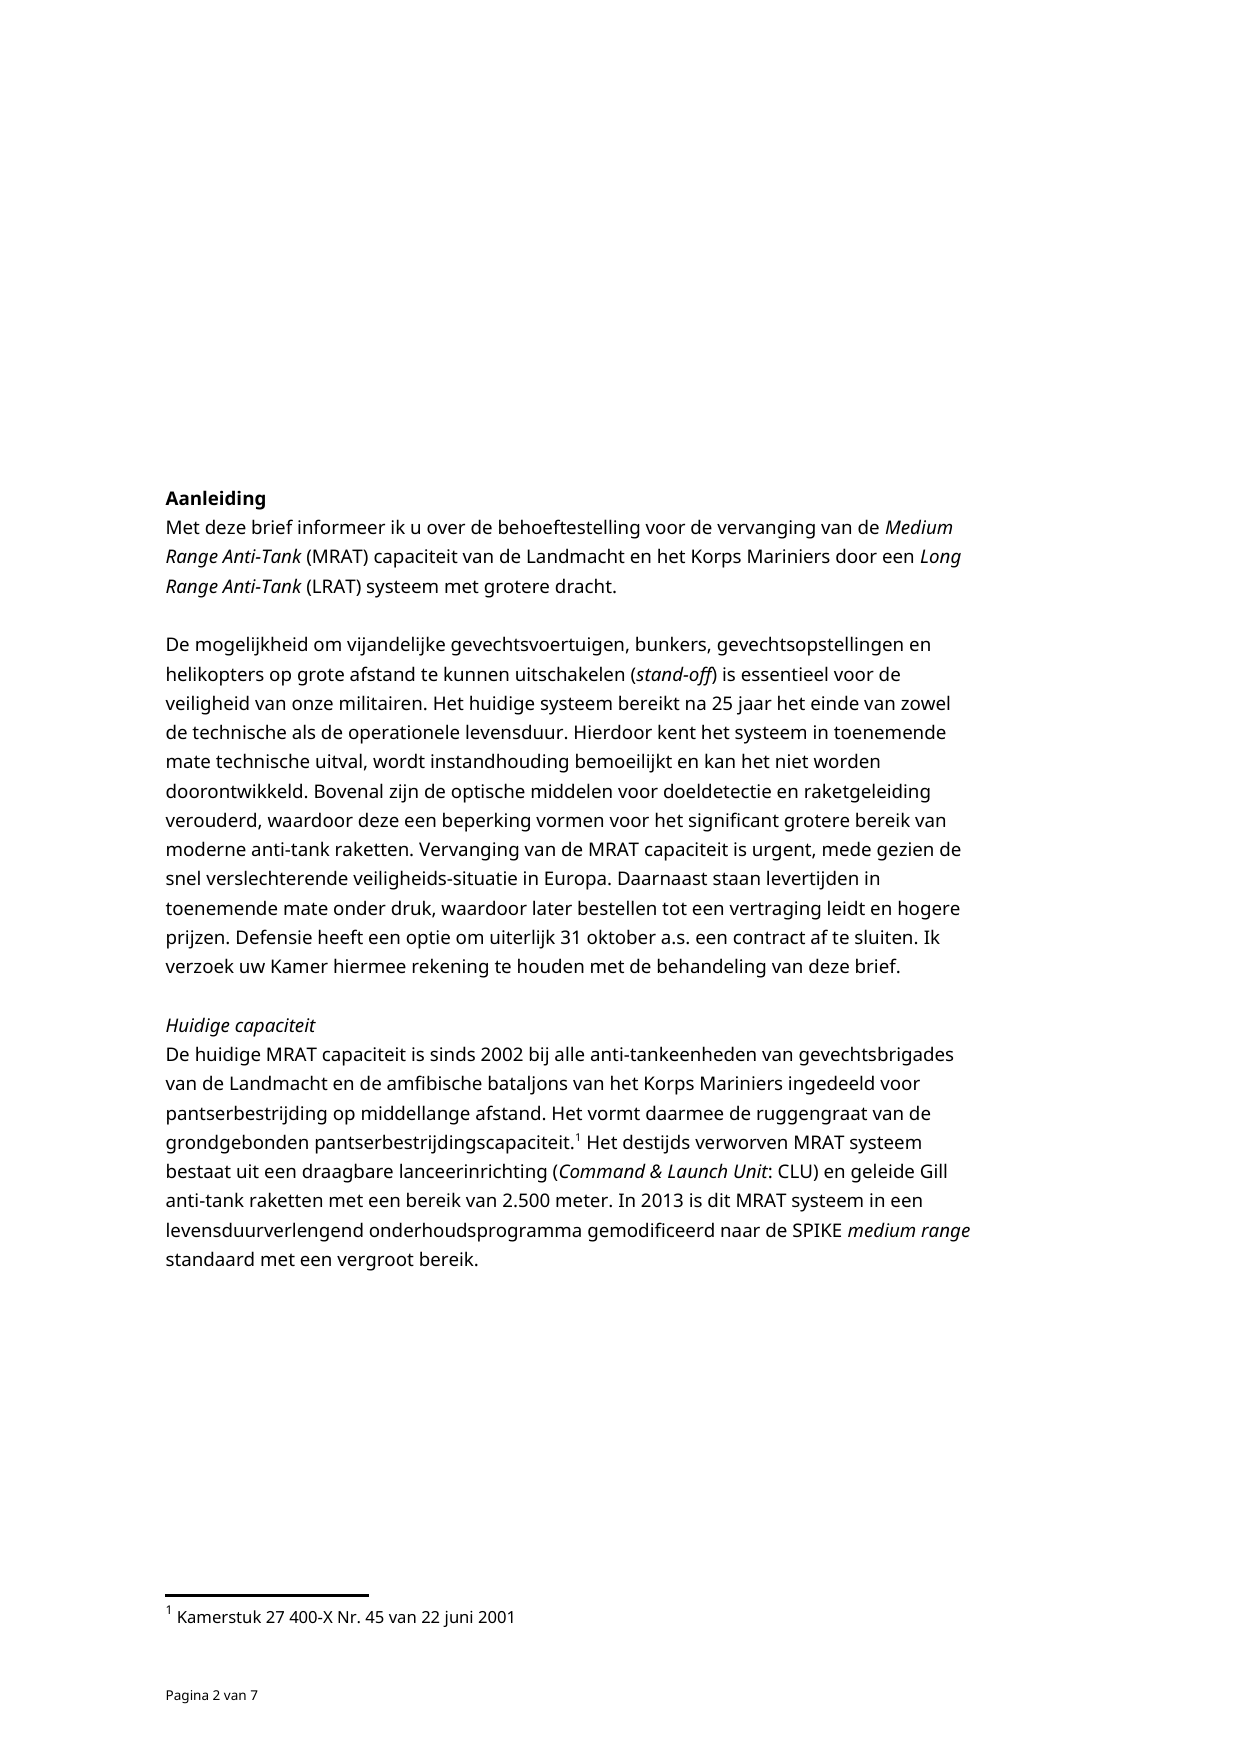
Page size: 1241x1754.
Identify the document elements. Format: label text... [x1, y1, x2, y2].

text Aanleiding [165, 485, 974, 511]
text Met deze brief informeer ik u over de behoeftestelling voor de vervanging van de Medium Range Anti-Tank (MRAT) capaciteit van de Landmacht en het Korps Mariniers door een Long Range Anti-Tank (LRAT) systeem met grotere dracht. [165, 514, 974, 598]
text De mogelijkheid om vijandelijke gevechtsvoertuigen, bunkers, gevechtsopstellingen en helikopters op grote afstand te kunnen uitschakelen (stand-off) is essentieel voor de veiligheid van onze militairen. Het huidige systeem bereikt na 25 jaar het einde van zowel de technische als de operationele levensduur. Hierdoor kent het systeem in toenemende mate technische uitval, wordt instandhouding bemoeilijkt en kan het niet worden doorontwikkeld. Bovenal zijn de optische middelen voor doeldetectie en raketgeleiding verouderd, waardoor deze een beperking vormen voor het significant grotere bereik van moderne anti-tank raketten. Vervanging van de MRAT capaciteit is urgent, mede gezien de snel verslechterende veiligheids-situatie in Europa. Daarnaast staan levertijden in toenemende mate onder druk, waardoor later bestellen tot een vertraging leidt en hogere prijzen. Defensie heeft een optie om uiterlijk 31 oktober a.s. een contract af te sluiten. Ik verzoek uw Kamer hiermee rekening te houden met de behandeling van deze brief. [165, 632, 974, 979]
text Huidige capaciteit [165, 1012, 974, 1038]
text De huidige MRAT capaciteit is sinds 2002 bij alle anti-tankeenheden van gevechtsbrigades van de Landmacht en de amfibische bataljons van het Korps Mariniers ingedeeld voor pantserbestrijding op middellange afstand. Het vormt daarmee de ruggengraat van de grondgebonden pantserbestrijdingscapaciteit. Het destijds verworven MRAT systeem bestaat uit een draagbare lanceerinrichting (Command & Launch Unit: CLU) en geleide Gill anti-tank raketten met een bereik van 2.500 meter. In 2013 is dit MRAT systeem in een levensduurverlengend onderhoudsprogramma gemodificeerd naar de SPIKE medium range standaard met een vergroot bereik. [165, 1041, 974, 1272]
